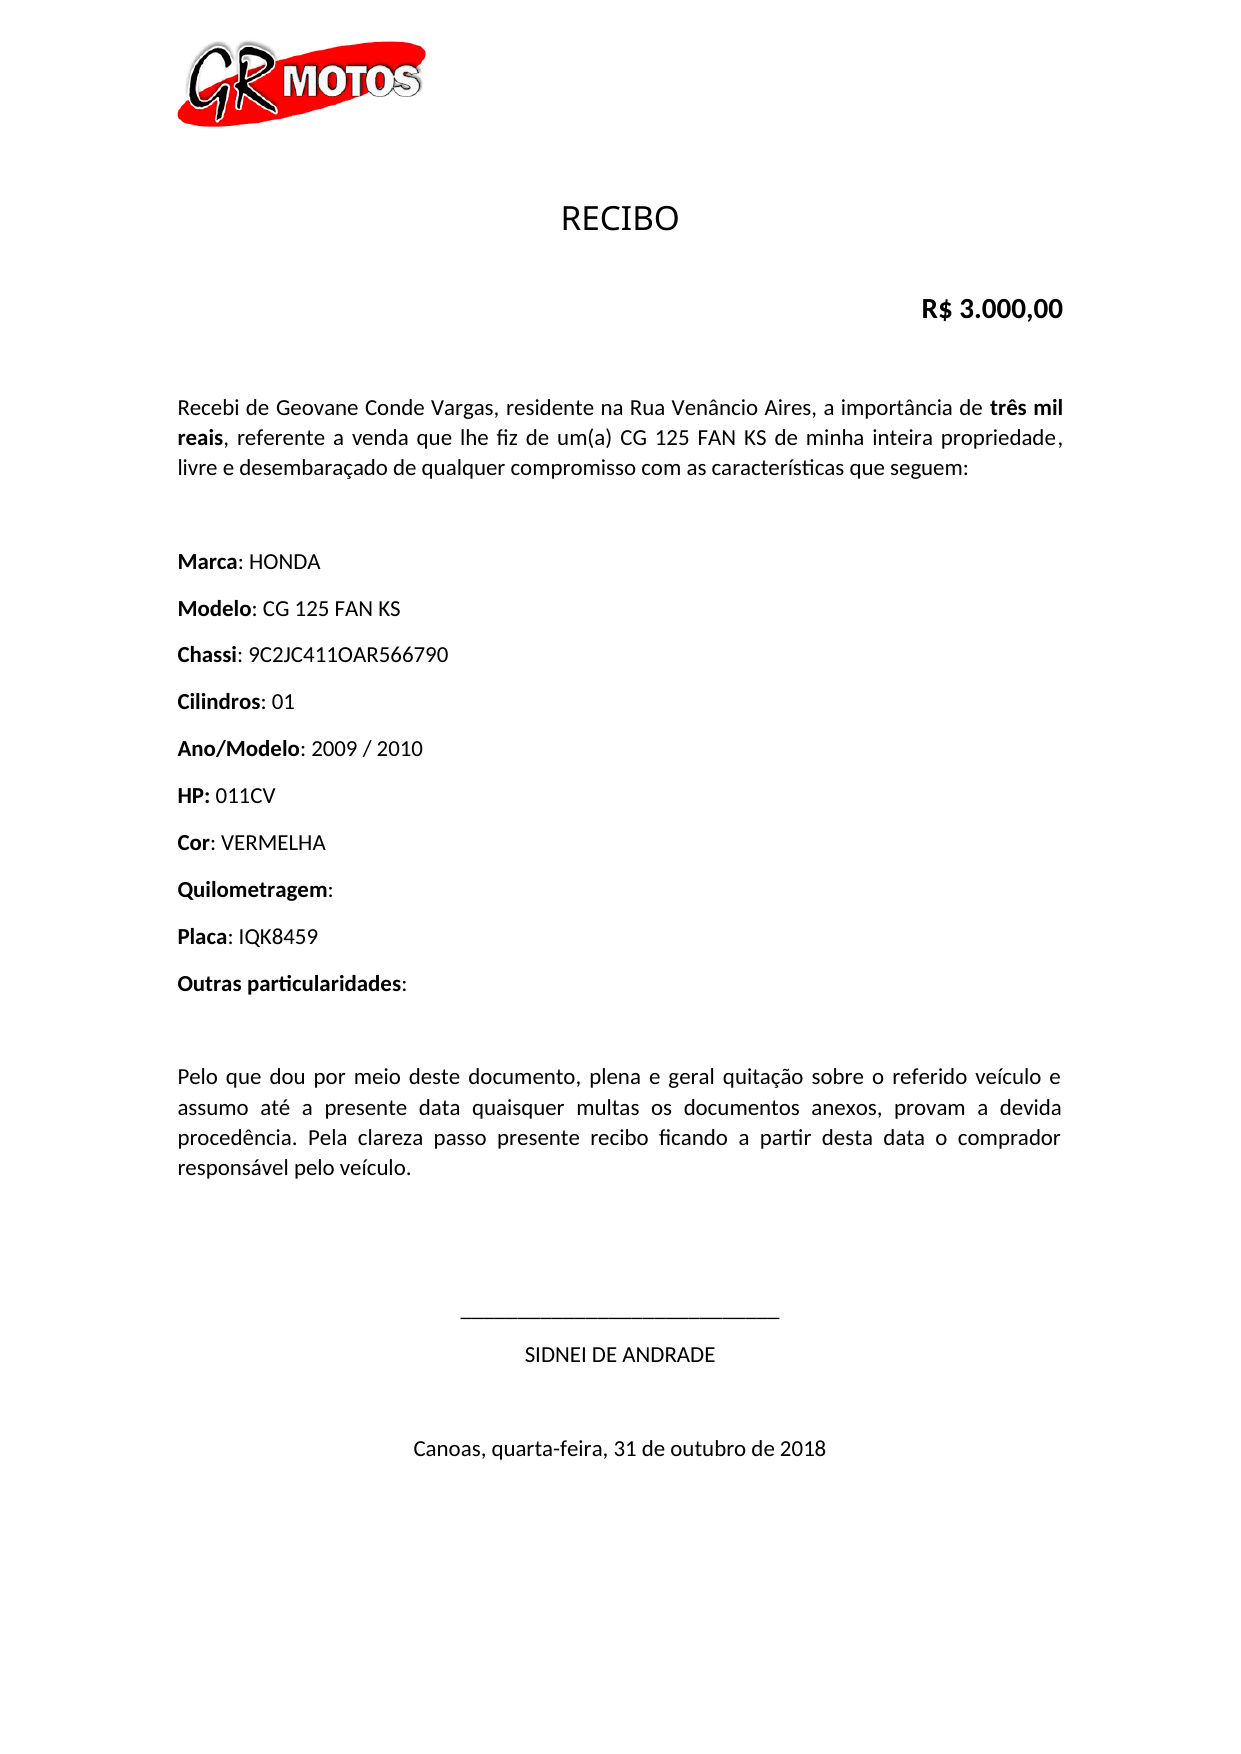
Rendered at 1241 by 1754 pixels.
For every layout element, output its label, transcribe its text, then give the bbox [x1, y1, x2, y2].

text Recebi de Geovane Conde Vargas, residente na Rua Venâncio Aires, a importância de três mil reais, referente a venda que lhe fiz de um(a) CG 125 FAN KS de minha inteira propriedade, livre e desembaraçado de qualquer compromisso com as características que seguem: [177, 393, 1063, 481]
text Outras particularidades: [177, 969, 1063, 997]
text Placa: IQK8459 [177, 922, 1063, 950]
text R$ 3.000,00 [177, 291, 1063, 326]
text Cilindros: 01 [177, 687, 1063, 715]
text SIDNEI DE ANDRADE [177, 1341, 1063, 1368]
text Ano/Modelo: 2009 / 2010 [177, 734, 1063, 762]
text Canoas, quarta-feira, 31 de outubro de 2018 [177, 1434, 1063, 1462]
subtitle RECIBO [177, 195, 1063, 240]
text ____________________________ [177, 1294, 1063, 1322]
text Pelo que dou por meio deste documento, plena e geral quitação sobre o referido veículo e assumo até a presente data quaisquer multas os documentos anexos, provam a devida procedência. Pela clareza passo presente recibo ficando a partir desta data o comprador responsável pelo veículo. [177, 1062, 1063, 1181]
text Marca: HONDA [177, 547, 1063, 575]
picture [177, 23, 461, 142]
text Chassi: 9C2JC411OAR566790 [177, 641, 1063, 668]
text Modelo: CG 125 FAN KS [177, 594, 1063, 622]
text Quilometragem: [177, 875, 1063, 903]
text HP: 011CV [177, 781, 1063, 809]
text Cor: VERMELHA [177, 828, 1063, 856]
